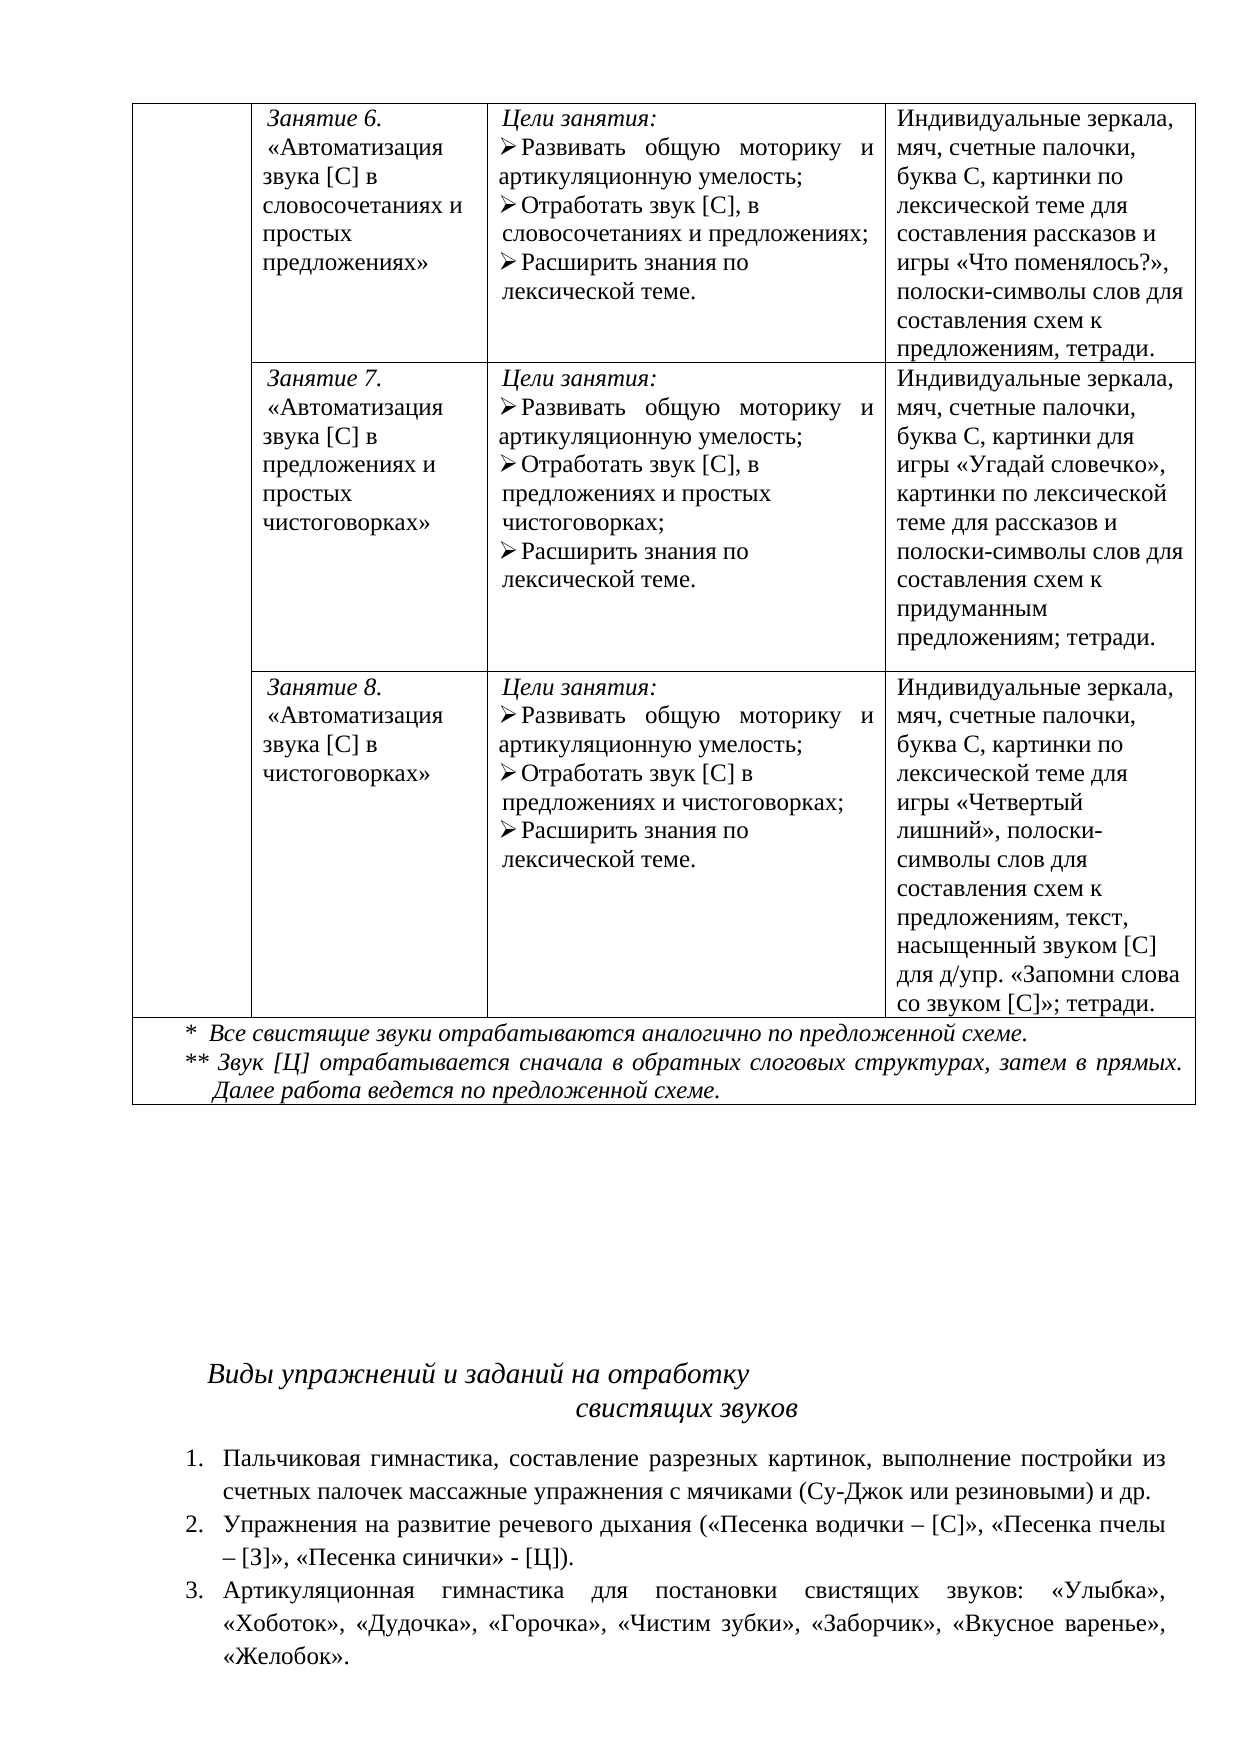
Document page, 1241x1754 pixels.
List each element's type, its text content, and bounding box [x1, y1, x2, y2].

table_cell Индивидуальные зеркала, мяч, счетные палочки, буква С, картинки по лексической теме для составления рассказов и игры «Что поменялось?», полоски-символы слов для составления схем к предложениям, тетради. [886, 104, 1195, 362]
list свистящих звуков [148, 1390, 1167, 1424]
list Артикуляционная гимнастика для постановки свистящих звуков: «Улыбка», «Хоботок», «Дудочка», «Горочка», «Чистим зубки», «Заборчик», «Вкусное варенье», «Желобок». [185, 1575, 1167, 1670]
table_cell * Все свистящие звуки отрабатываются аналогично по предложенной схеме. ** Звук [Ц] отрабатывается сначала в обратных слоговых структурах, затем в прямых. Далее работа ведется по предложенной схеме. [133, 1018, 1195, 1104]
list Упражнения на развитие речевого дыхания («Песенка водички – [С]», «Песенка пчелы – [З]», «Песенка синички» - [Ц]). [185, 1509, 1167, 1571]
table_cell Занятие 8. «Автоматизация звука [С] в чистоговорках» [252, 672, 487, 1017]
table_cell Цели занятия: Развивать общую моторику и артикуляционную умелость; Отработать звук [С], в предложениях и простых чистоговорках; Расширить знания по лексической теме. [488, 363, 885, 671]
list Виды упражнений и заданий на отработку [148, 1357, 1167, 1390]
table_cell Цели занятия: Развивать общую моторику и артикуляционную умелость; Отработать звук [С] в предложениях и чистоговорках; Расширить знания по лексической теме. [488, 672, 885, 1017]
table_cell Индивидуальные зеркала, мяч, счетные палочки, буква С, картинки для игры «Угадай словечко», картинки по лексической теме для рассказов и полоски-символы слов для составления схем к придуманным предложениям; тетради. [886, 363, 1195, 671]
list Пальчиковая гимнастика, составление разрезных картинок, выполнение постройки из счетных палочек массажные упражнения с мячиками (Су-Джок или резиновыми) и др. [185, 1443, 1167, 1505]
table_cell Занятие 7. «Автоматизация звука [С] в предложениях и простых чистоговорках» [252, 363, 487, 671]
table_cell Индивидуальные зеркала, мяч, счетные палочки, буква С, картинки по лексической теме для игры «Четвертый лишний», полоски-символы слов для составления схем к предложениям, текст, насыщенный звуком [С] для д/упр. «Запомни слова со звуком [С]»; тетради. [886, 672, 1195, 1017]
table_cell Занятие 6. «Автоматизация звука [С] в словосочетаниях и простых предложениях» [252, 104, 487, 362]
table_cell Цели занятия: Развивать общую моторику и артикуляционную умелость; Отработать звук [С], в словосочетаниях и предложениях; Расширить знания по лексической теме. [488, 104, 885, 362]
